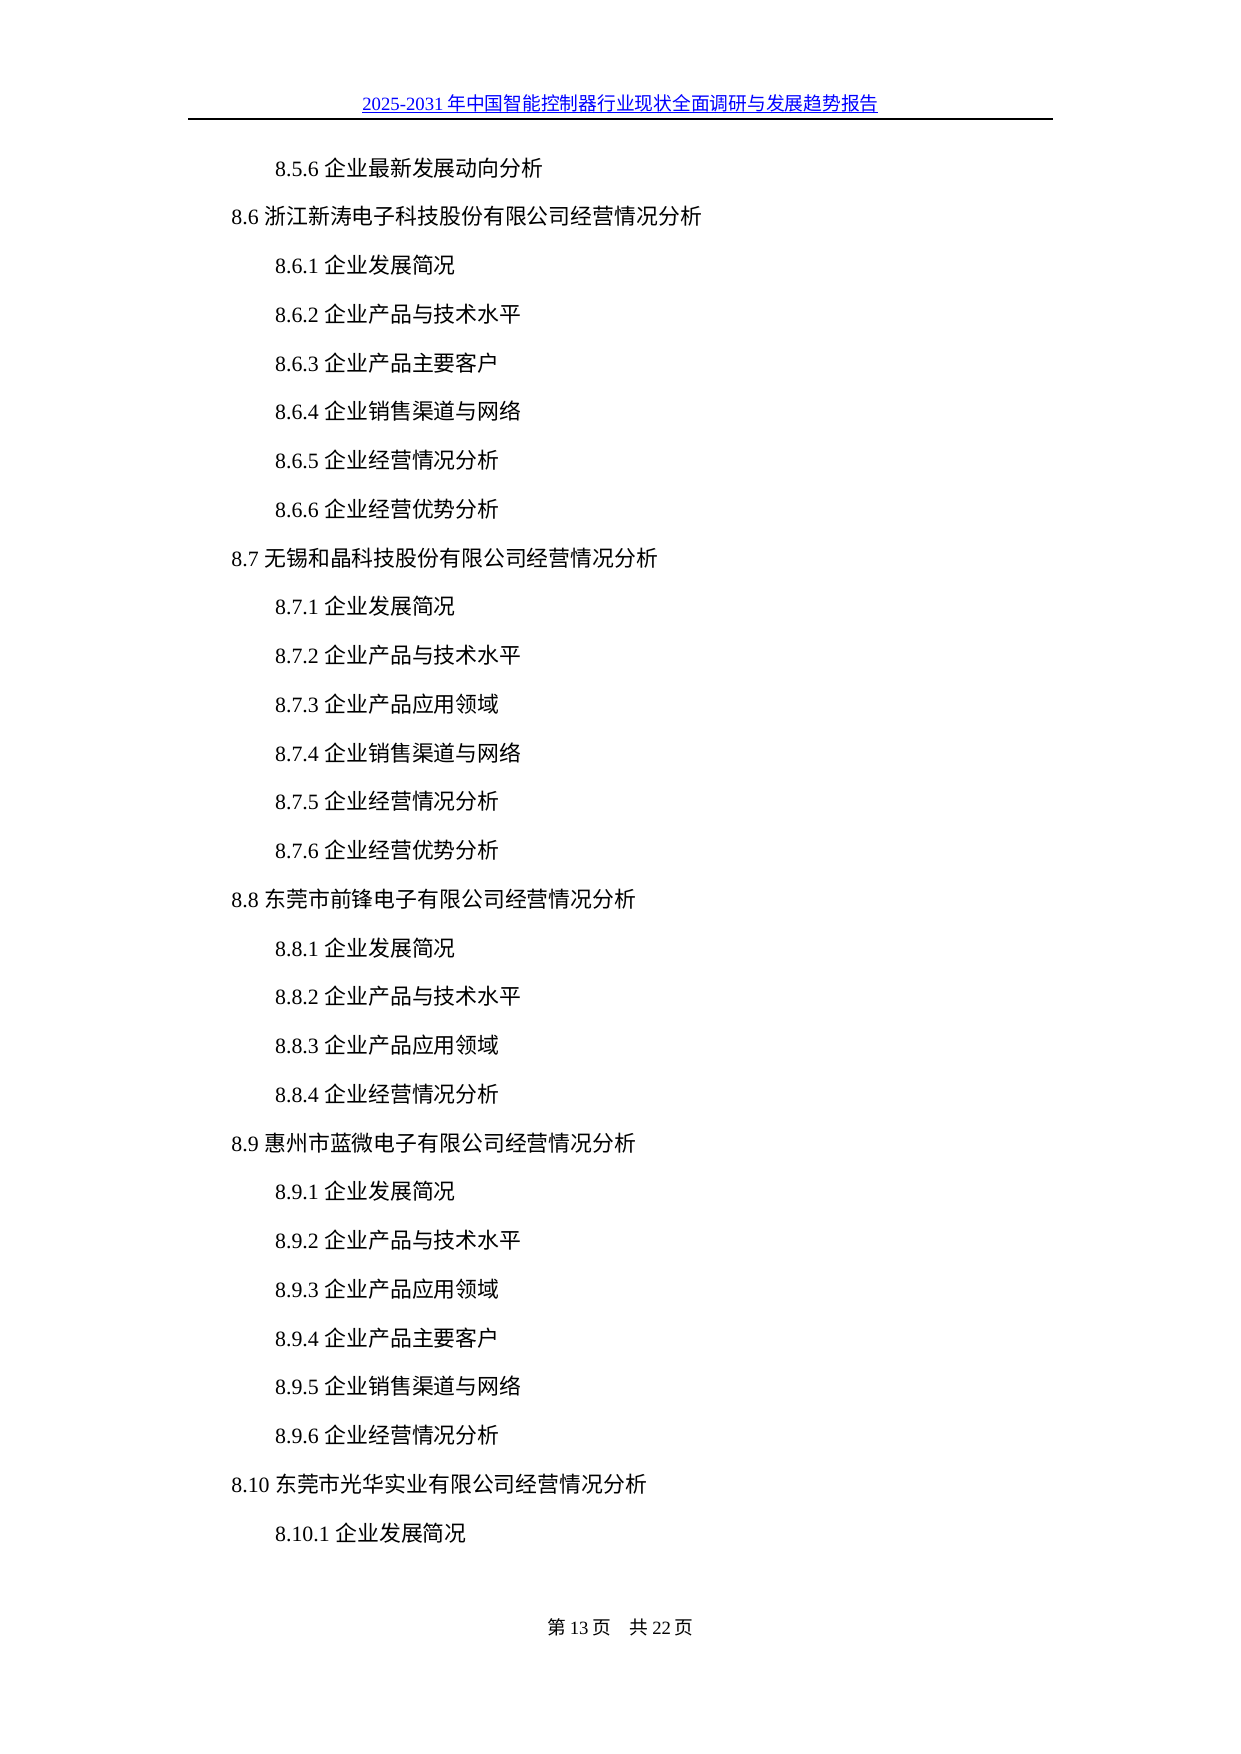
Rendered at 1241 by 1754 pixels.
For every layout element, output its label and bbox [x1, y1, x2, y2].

text [187, 150, 1053, 1548]
